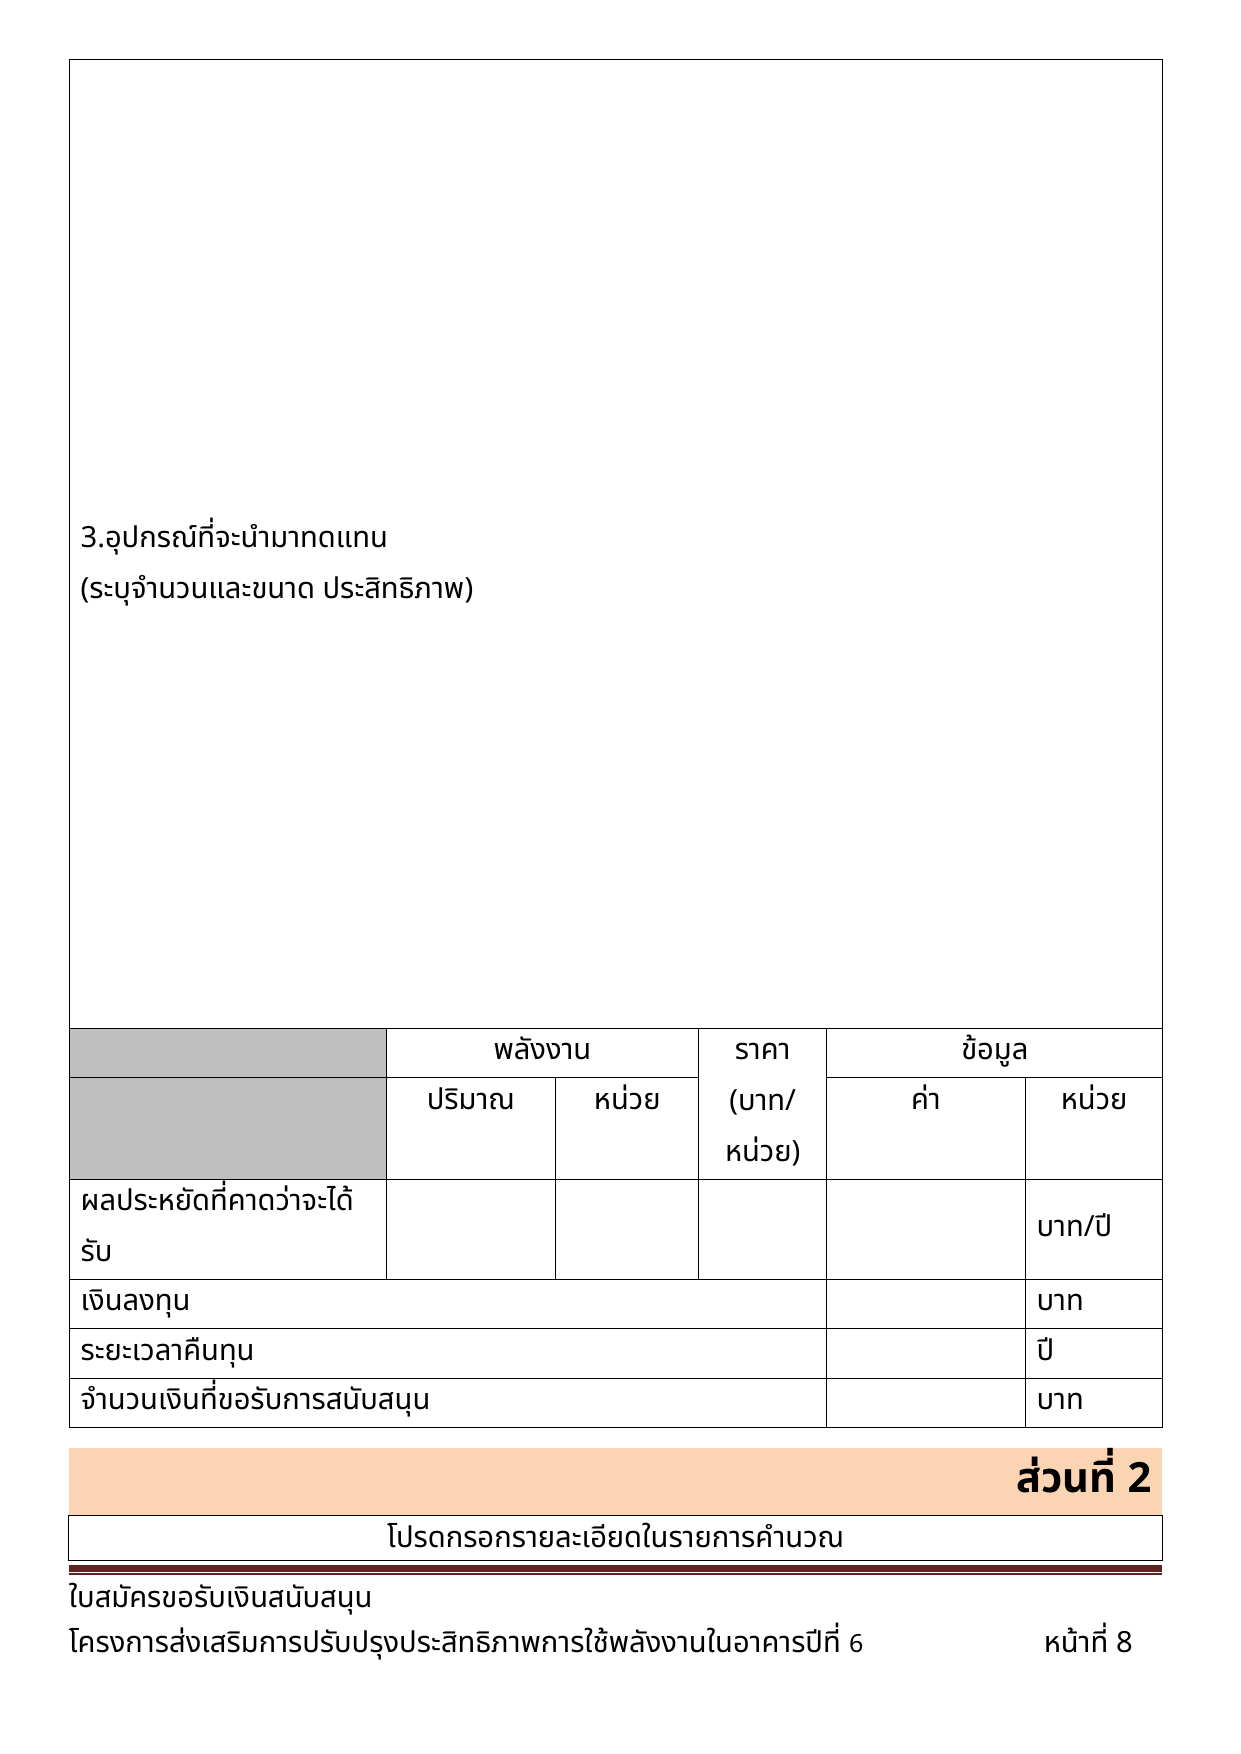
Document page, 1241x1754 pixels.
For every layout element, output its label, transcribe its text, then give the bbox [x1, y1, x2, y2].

table_cell ค่า [827, 1078, 1025, 1179]
table_cell ผลประหยัดที่คาดว่าจะได้รับ [70, 1180, 386, 1279]
table_cell เงินลงทุน [70, 1280, 826, 1328]
table_cell หน่วย [556, 1078, 698, 1179]
table_cell [827, 1329, 1025, 1377]
table_cell [827, 1280, 1025, 1328]
table_cell พลังงาน [387, 1029, 698, 1077]
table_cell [70, 60, 1162, 1028]
table_header ส่วนที่ 2 [69, 1448, 1162, 1515]
table_cell ข้อมูล [827, 1029, 1162, 1077]
table_cell หน่วย [1026, 1078, 1162, 1179]
table_cell [699, 1180, 826, 1279]
table_cell [827, 1379, 1025, 1427]
table_cell ระยะเวลาคืนทุน [70, 1329, 826, 1377]
table_cell [70, 1078, 386, 1179]
table_cell [70, 1029, 386, 1077]
table_cell ราคา (บาท/หน่วย) [699, 1029, 826, 1179]
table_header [69, 1516, 1162, 1560]
table_cell ปริมาณ [387, 1078, 555, 1179]
table_cell บาท [1026, 1280, 1162, 1328]
table_cell บาท [1026, 1379, 1162, 1427]
table_cell [387, 1180, 555, 1279]
table_cell บาท/ปี [1026, 1180, 1162, 1279]
table_cell จำนวนเงินที่ขอรับการสนับสนุน [70, 1379, 826, 1427]
table_cell [827, 1180, 1025, 1279]
table_cell ปี [1026, 1329, 1162, 1377]
table_cell [556, 1180, 698, 1279]
